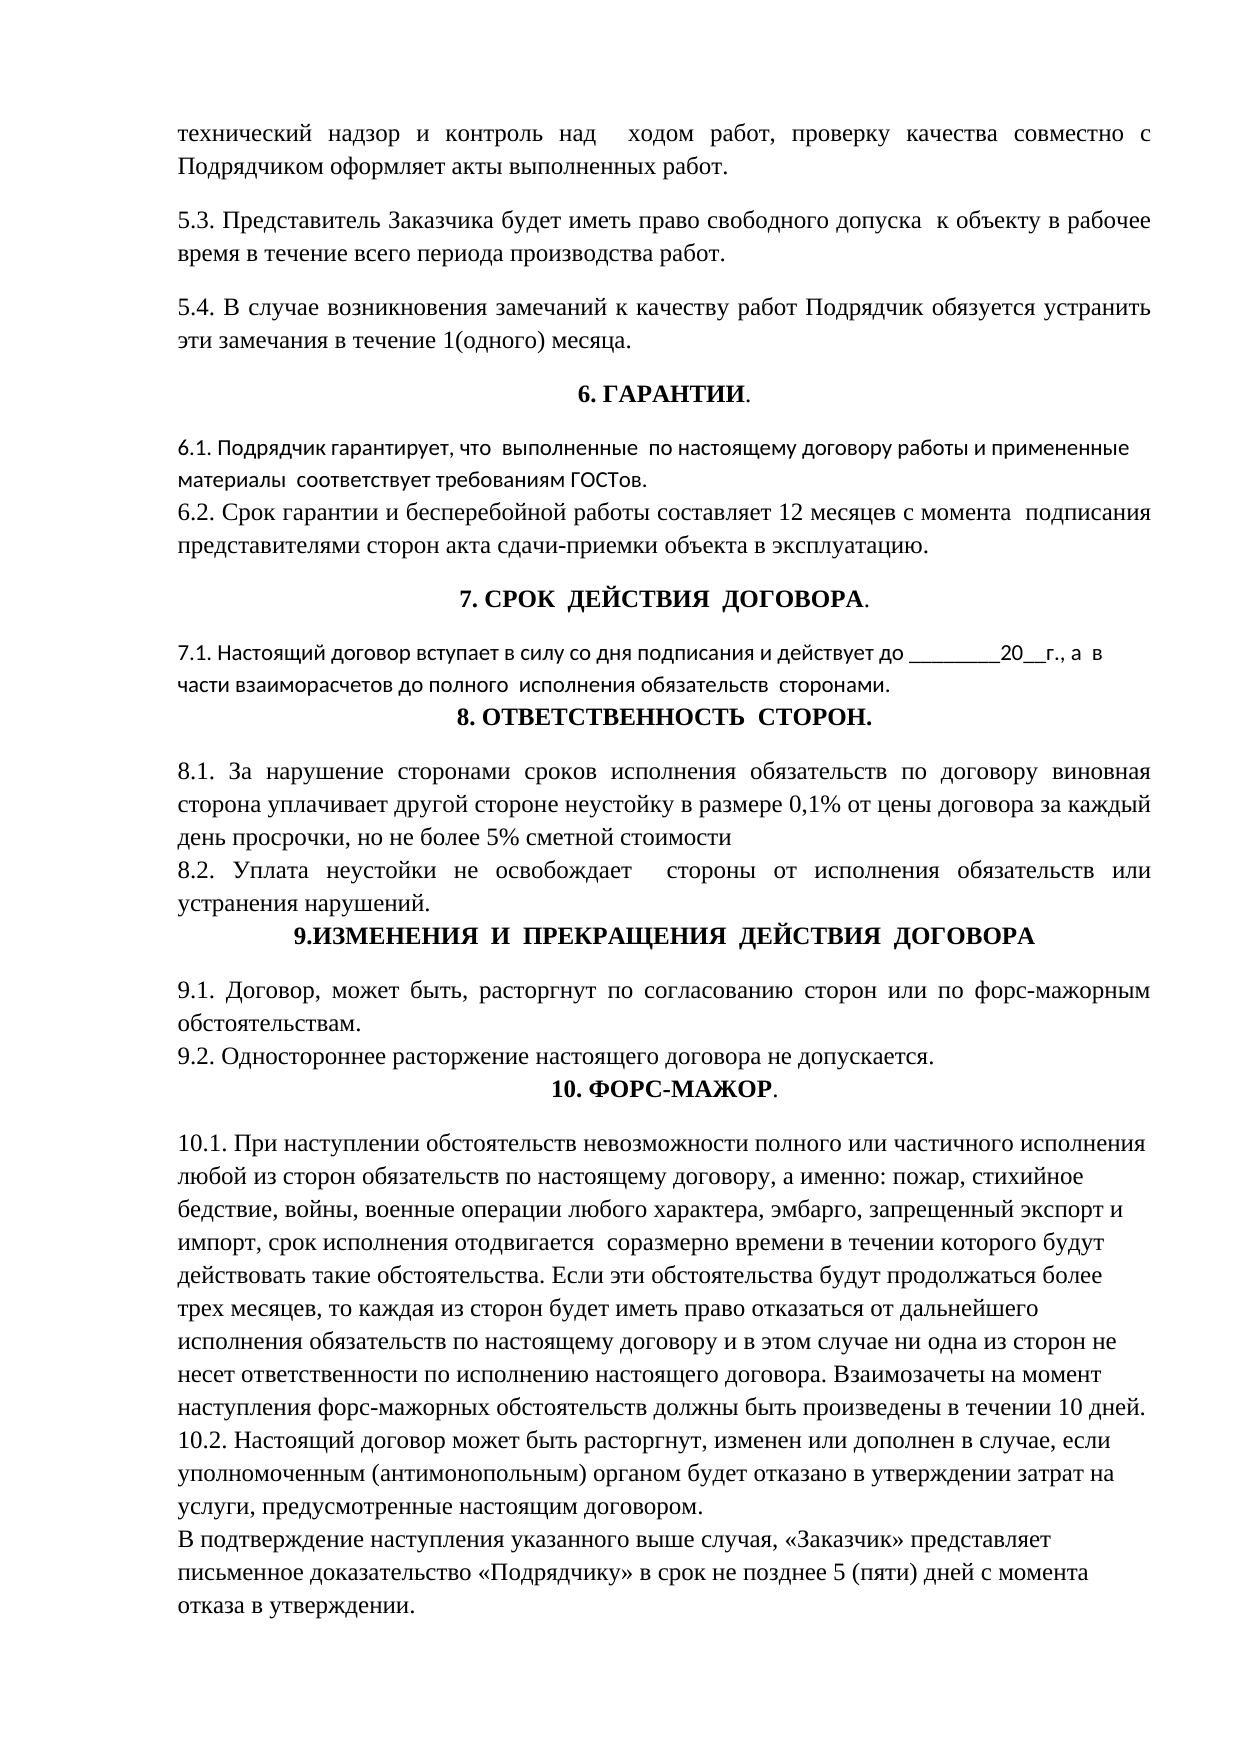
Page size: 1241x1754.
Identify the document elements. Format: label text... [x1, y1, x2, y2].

text 8.2. Уплата неустойки не освобождает стороны от исполнения обязательств или устранения нарушений. [177, 855, 1152, 917]
text 9.1. Договор, может быть, расторгнут по согласованию сторон или по форс-мажорным обстоятельствам. [177, 975, 1152, 1037]
text 8.1. За нарушение сторонами сроков исполнения обязательств по договору виновная сторона уплачивает другой стороне неустойку в размере 0,1% от цены договора за каждый день просрочки, но не более 5% сметной стоимости [177, 756, 1152, 851]
text 6.1. Подрядчик гарантирует, что выполненные по настоящему договору работы и примененные материалы соответствует требованиям ГОСТов. [177, 433, 1152, 493]
text В подтверждение наступления указанного выше случая, «Заказчик» представляет письменное доказательство «Подрядчику» в срок не позднее 5 (пяти) дней с момента отказа в утверждении. [177, 1524, 1152, 1619]
text 6. ГАРАНТИИ. [177, 379, 1152, 407]
text 5.3. Представитель Заказчика будет иметь право свободного допуска к объекту в рабочее время в течение всего периода производства работ. [177, 205, 1152, 267]
text 10.2. Настоящий договор может быть расторгнут, изменен или дополнен в случае, если уполномоченным (антимонопольным) органом будет отказано в утверждении затрат на услуги, предусмотренные настоящим договором. [177, 1425, 1152, 1520]
text 9.ИЗМЕНЕНИЯ И ПРЕКРАЩЕНИЯ ДЕЙСТВИЯ ДОГОВОРА [177, 921, 1152, 950]
text 5.4. В случае возникновения замечаний к качеству работ Подрядчик обязуется устранить эти замечания в течение 1(одного) месяца. [177, 292, 1152, 354]
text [177, 118, 1152, 180]
text 10. ФОРС-МАЖОР. [177, 1074, 1152, 1103]
text 10.1. При наступлении обстоятельств невозможности полного или частичного исполнения любой из сторон обязательств по настоящему договору, а именно: пожар, стихийное бедствие, войны, военные операции любого характера, эмбарго, запрещенный экспорт и импорт, срок исполнения отодвигается соразмерно времени в течении которого будут действовать такие обстоятельства. Если эти обстоятельства будут продолжаться более трех месяцев, то каждая из сторон будет иметь право отказаться от дальнейшего исполнения обязательств по настоящему договору и в этом случае ни одна из сторон не несет ответственности по исполнению настоящего договора. Взаимозачеты на момент наступления форс-мажорных обстоятельств должны быть произведены в течении 10 дней. [177, 1128, 1152, 1421]
text 9.2. Одностороннее расторжение настоящего договора не допускается. [177, 1041, 1152, 1070]
text 8. ОТВЕТСТВЕННОСТЬ СТОРОН. [177, 702, 1152, 731]
text 6.2. Срок гарантии и бесперебойной работы составляет 12 месяцев с момента подписания представителями сторон акта сдачи-приемки объекта в эксплуатацию. [177, 497, 1152, 559]
text 7. СРОК ДЕЙСТВИЯ ДОГОВОРА. [177, 584, 1152, 613]
text 7.1. Настоящий договор вступает в силу со дня подписания и действует до ________20__г., а в части взаиморасчетов до полного исполнения обязательств сторонами. [177, 638, 1152, 698]
